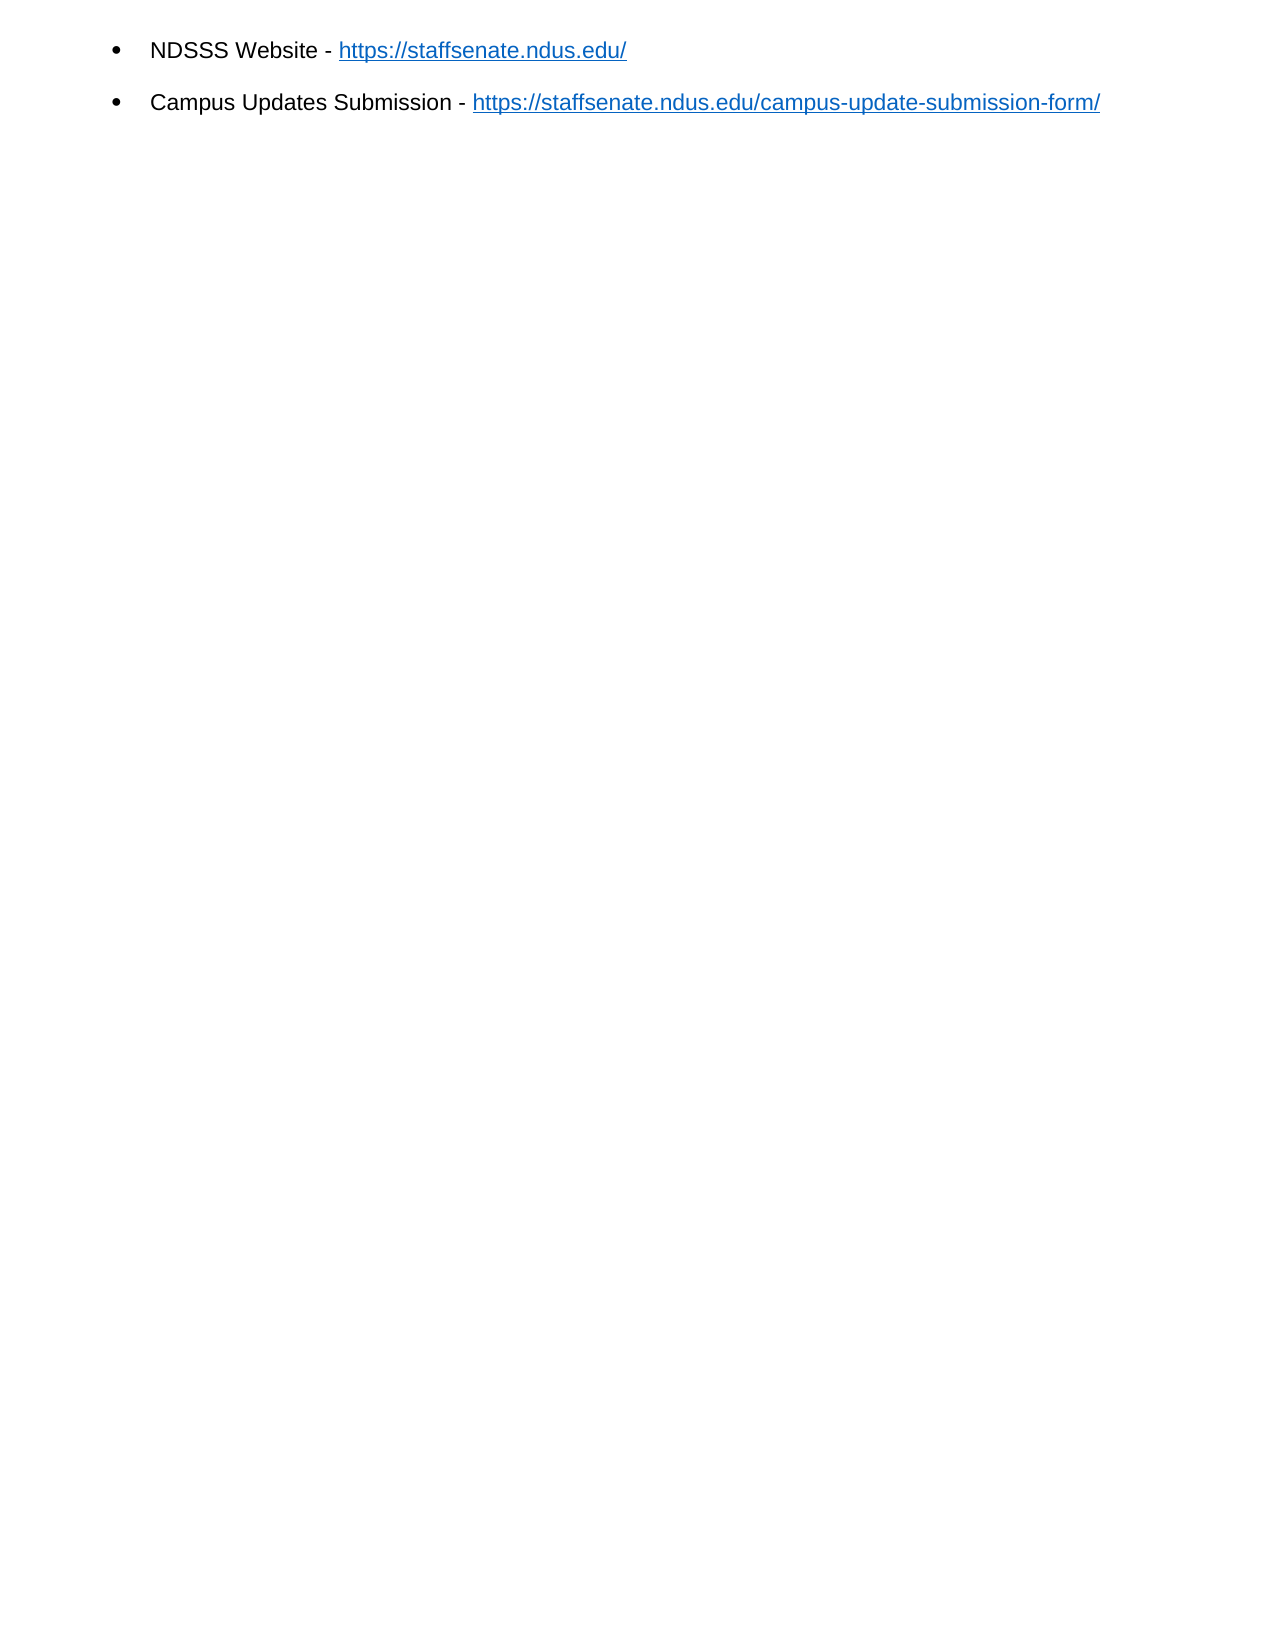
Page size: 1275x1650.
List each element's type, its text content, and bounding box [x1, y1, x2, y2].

list Campus Updates Submission - https://staffsenate.ndus.edu/campus-update-submission-form/ [112, 89, 1200, 115]
list NDSSS Website - https://staffsenate.ndus.edu/ [112, 37, 1200, 64]
